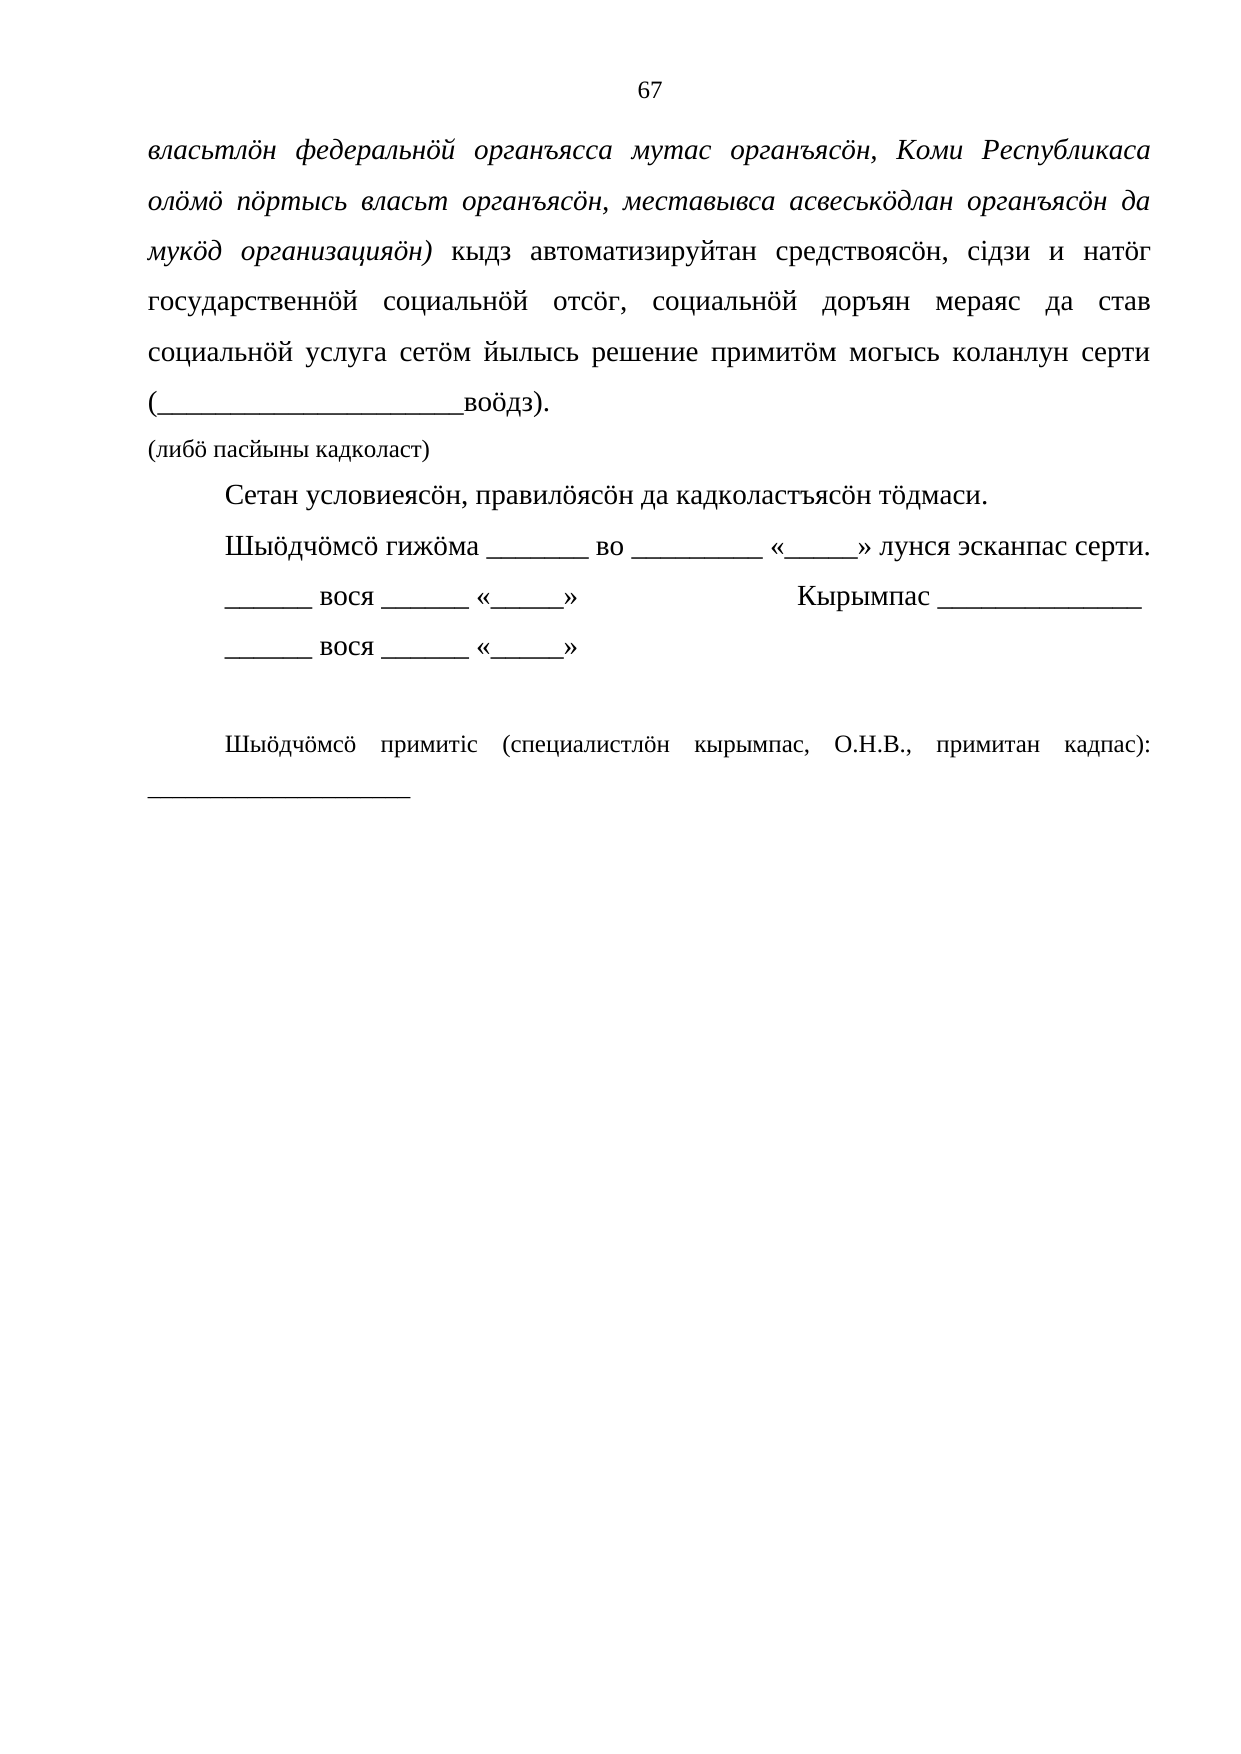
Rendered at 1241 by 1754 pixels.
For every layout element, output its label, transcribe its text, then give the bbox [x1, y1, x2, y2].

text (либö пасйыны кадколаст) [148, 434, 1152, 463]
text Шыöдчöмсö примитiс (специалистлöн кырымпас, О.Н.В., примитан кадпас): _____________________ [148, 729, 1152, 801]
text ______ вося ______ «_____» [148, 628, 1152, 662]
text Шыöдчöмсö гижöма _______ во _________ «_____» лунся эсканпас серти. [148, 528, 1152, 561]
text ______ вося ______ «_____» Кырымпас ______________ [148, 578, 1152, 612]
text Сетан условиеясöн, правилöясöн да кадколастъясöн тöдмаси. [148, 477, 1152, 511]
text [148, 132, 1152, 418]
